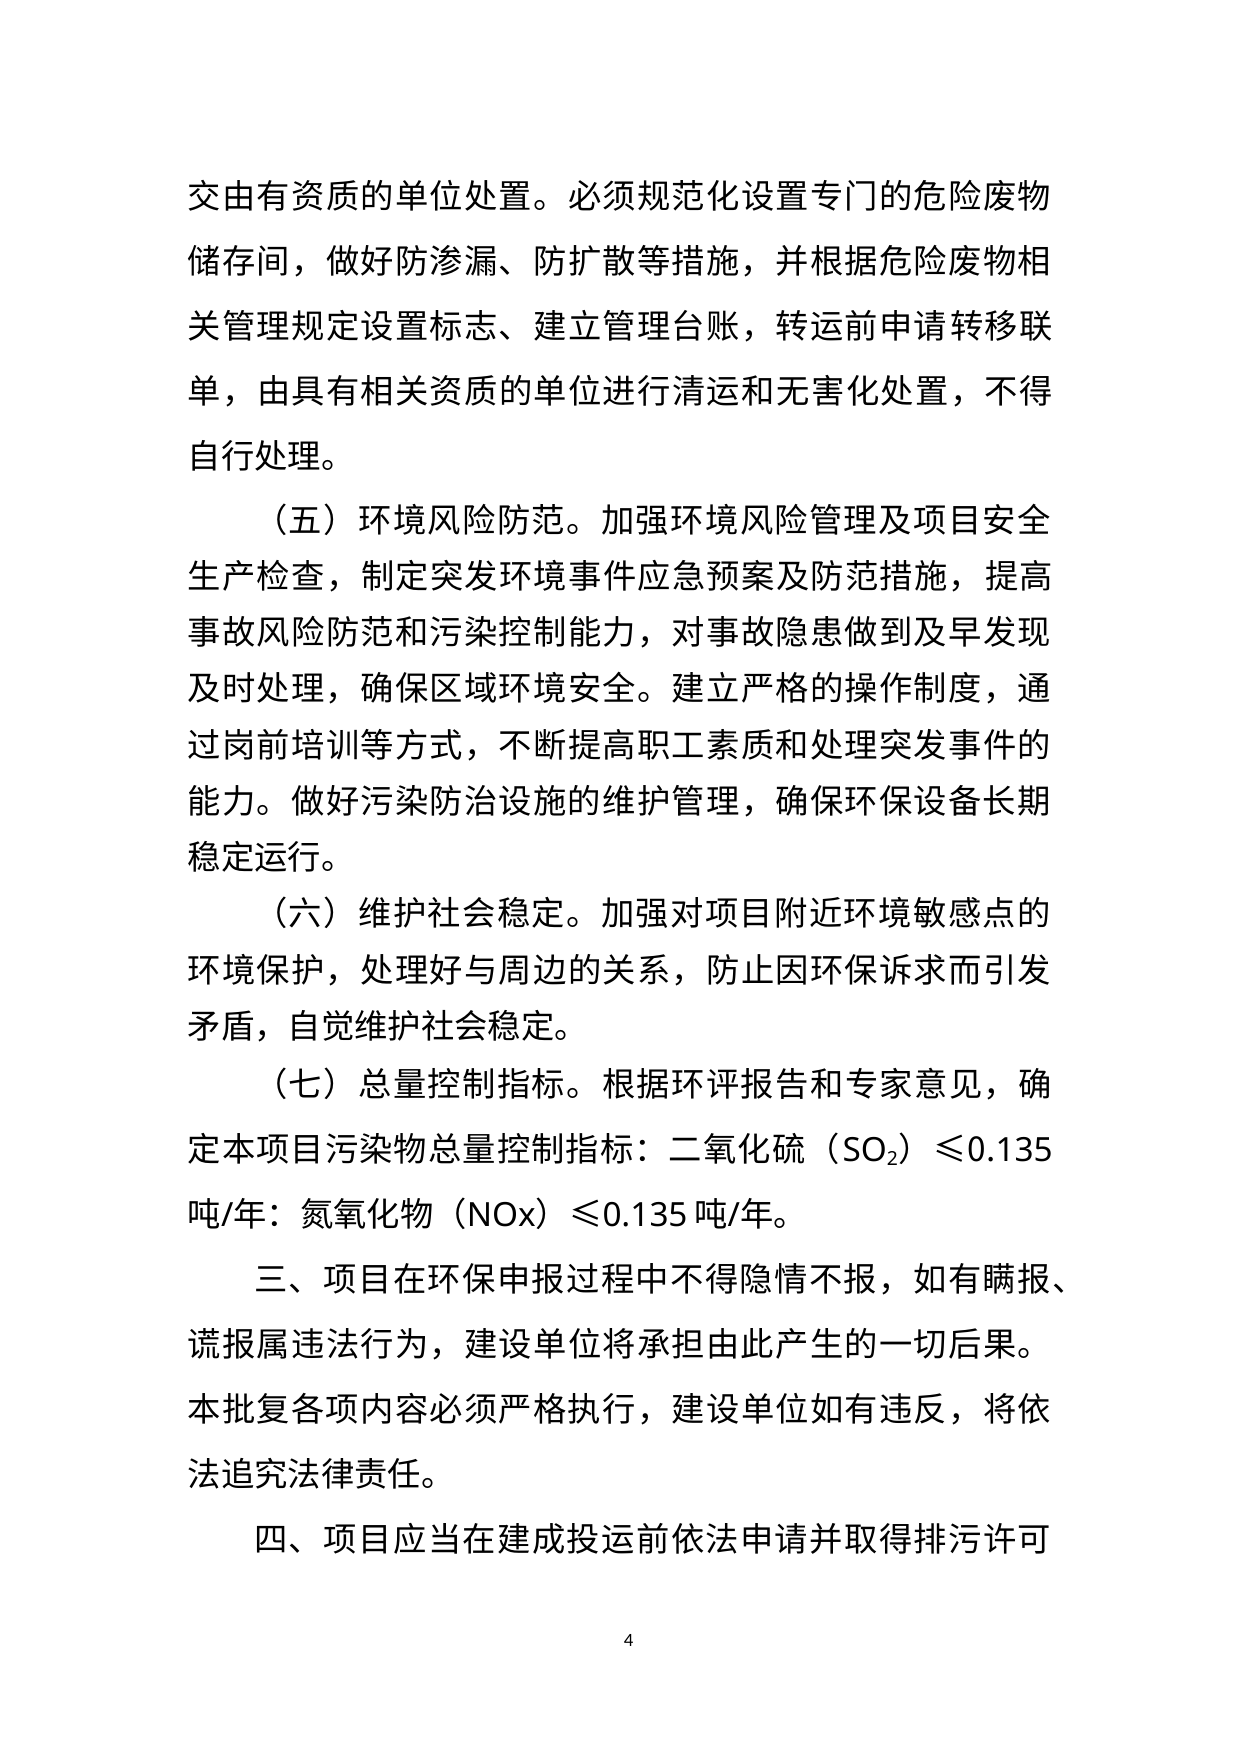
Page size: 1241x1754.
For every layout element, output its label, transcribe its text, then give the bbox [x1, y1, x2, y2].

text 三、项目在环保申报过程中不得隐情不报，如有瞒报、谎报属违法行为，建设单位将承担由此产生的一切后果。本批复各项内容必须严格执行，建设单位如有违反，将依法追究法律责任。 [187, 1244, 1053, 1504]
text （七）总量控制指标。根据环评报告和专家意见，确定本项目污染物总量控制指标：二氧化硫（SO2）≤0.135吨/年：氮氧化物（NOx）≤0.135吨/年。 [187, 1049, 1053, 1244]
text （六）维护社会稳定。加强对项目附近环境敏感点的环境保护，处理好与周边的关系，防止因环保诉求而引发矛盾，自觉维护社会稳定。 [187, 881, 1053, 1049]
text （五）环境风险防范。加强环境风险管理及项目安全生产检查，制定突发环境事件应急预案及防范措施，提高事故风险防范和污染控制能力，对事故隐患做到及早发现，及时处理，确保区域环境安全。建立严格的操作制度，通过岗前培训等方式，不断提高职工素质和处理突发事件的能力。做好污染防治设施的维护管理，确保环保设备长期稳定运行。 [187, 487, 1053, 881]
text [187, 162, 1053, 487]
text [187, 1504, 1053, 1569]
